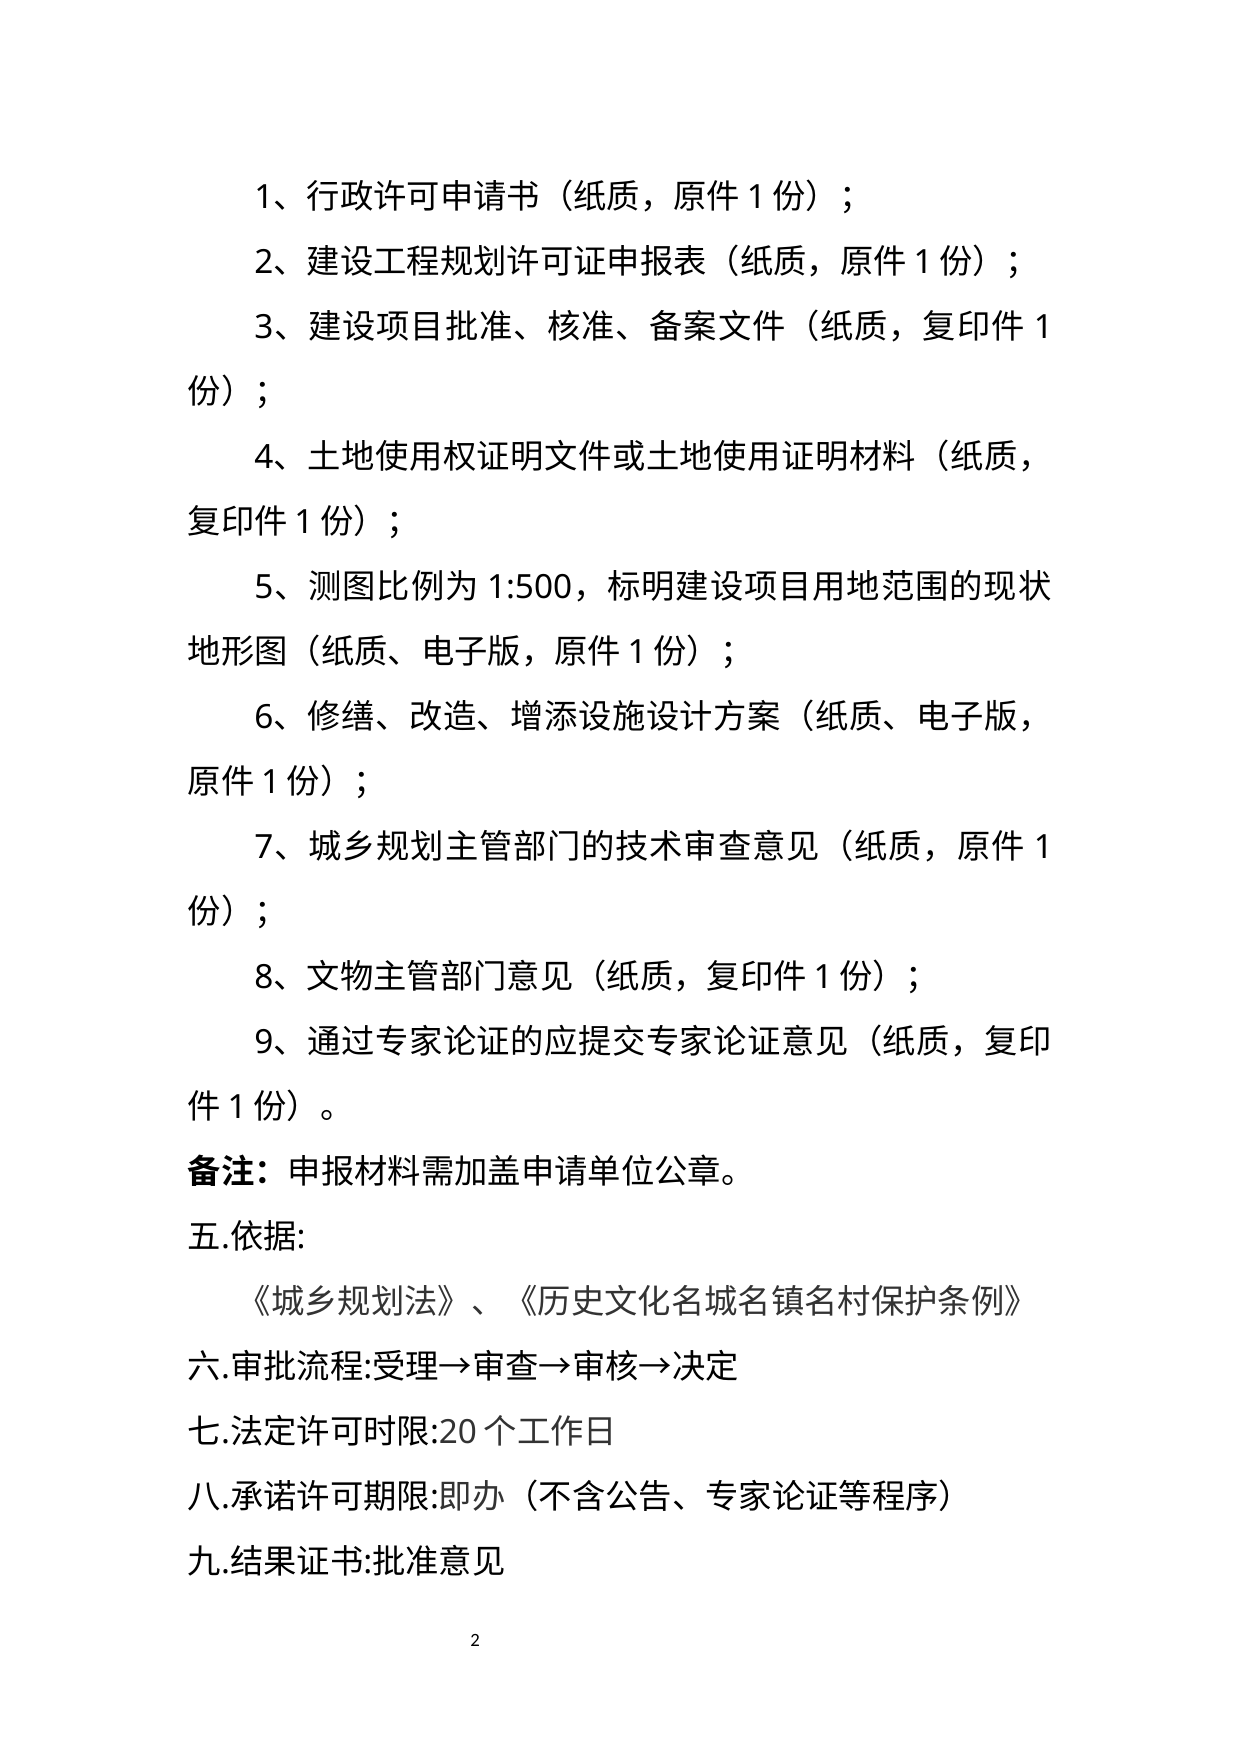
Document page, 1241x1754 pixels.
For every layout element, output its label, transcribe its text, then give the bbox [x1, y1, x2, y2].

text 5、测图比例为1:500，标明建设项目用地范围的现状地形图（纸质、电子版，原件1份）； [187, 552, 1053, 682]
text 《城乡规划法》、《历史文化名城名镇名村保护条例》 [187, 1267, 1053, 1332]
text 3、建设项目批准、核准、备案文件（纸质，复印件1份）； [187, 292, 1053, 422]
text 1、行政许可申请书（纸质，原件1份）； [187, 162, 1053, 227]
text 8、文物主管部门意见（纸质，复印件1份）； [187, 942, 1053, 1007]
text 4、土地使用权证明文件或土地使用证明材料（纸质，复印件1份）； [187, 422, 1053, 552]
text 6、修缮、改造、增添设施设计方案（纸质、电子版，原件1份）； [187, 682, 1053, 812]
text 7、城乡规划主管部门的技术审查意见（纸质，原件1份）； [187, 812, 1053, 942]
text 9、通过专家论证的应提交专家论证意见（纸质，复印件1份）。 [187, 1007, 1053, 1137]
text 五.依据: [187, 1202, 1053, 1267]
text 八.承诺许可期限:即办（不含公告、专家论证等程序） [187, 1462, 1053, 1527]
text 备注：申报材料需加盖申请单位公章。 [187, 1137, 1053, 1202]
text 2、建设工程规划许可证申报表（纸质，原件1份）； [187, 227, 1053, 292]
text 七.法定许可时限:20个工作日 [187, 1397, 1053, 1462]
text 六.审批流程:受理→审查→审核→决定 [187, 1332, 1053, 1397]
text 九.结果证书:批准意见 [187, 1527, 1053, 1592]
